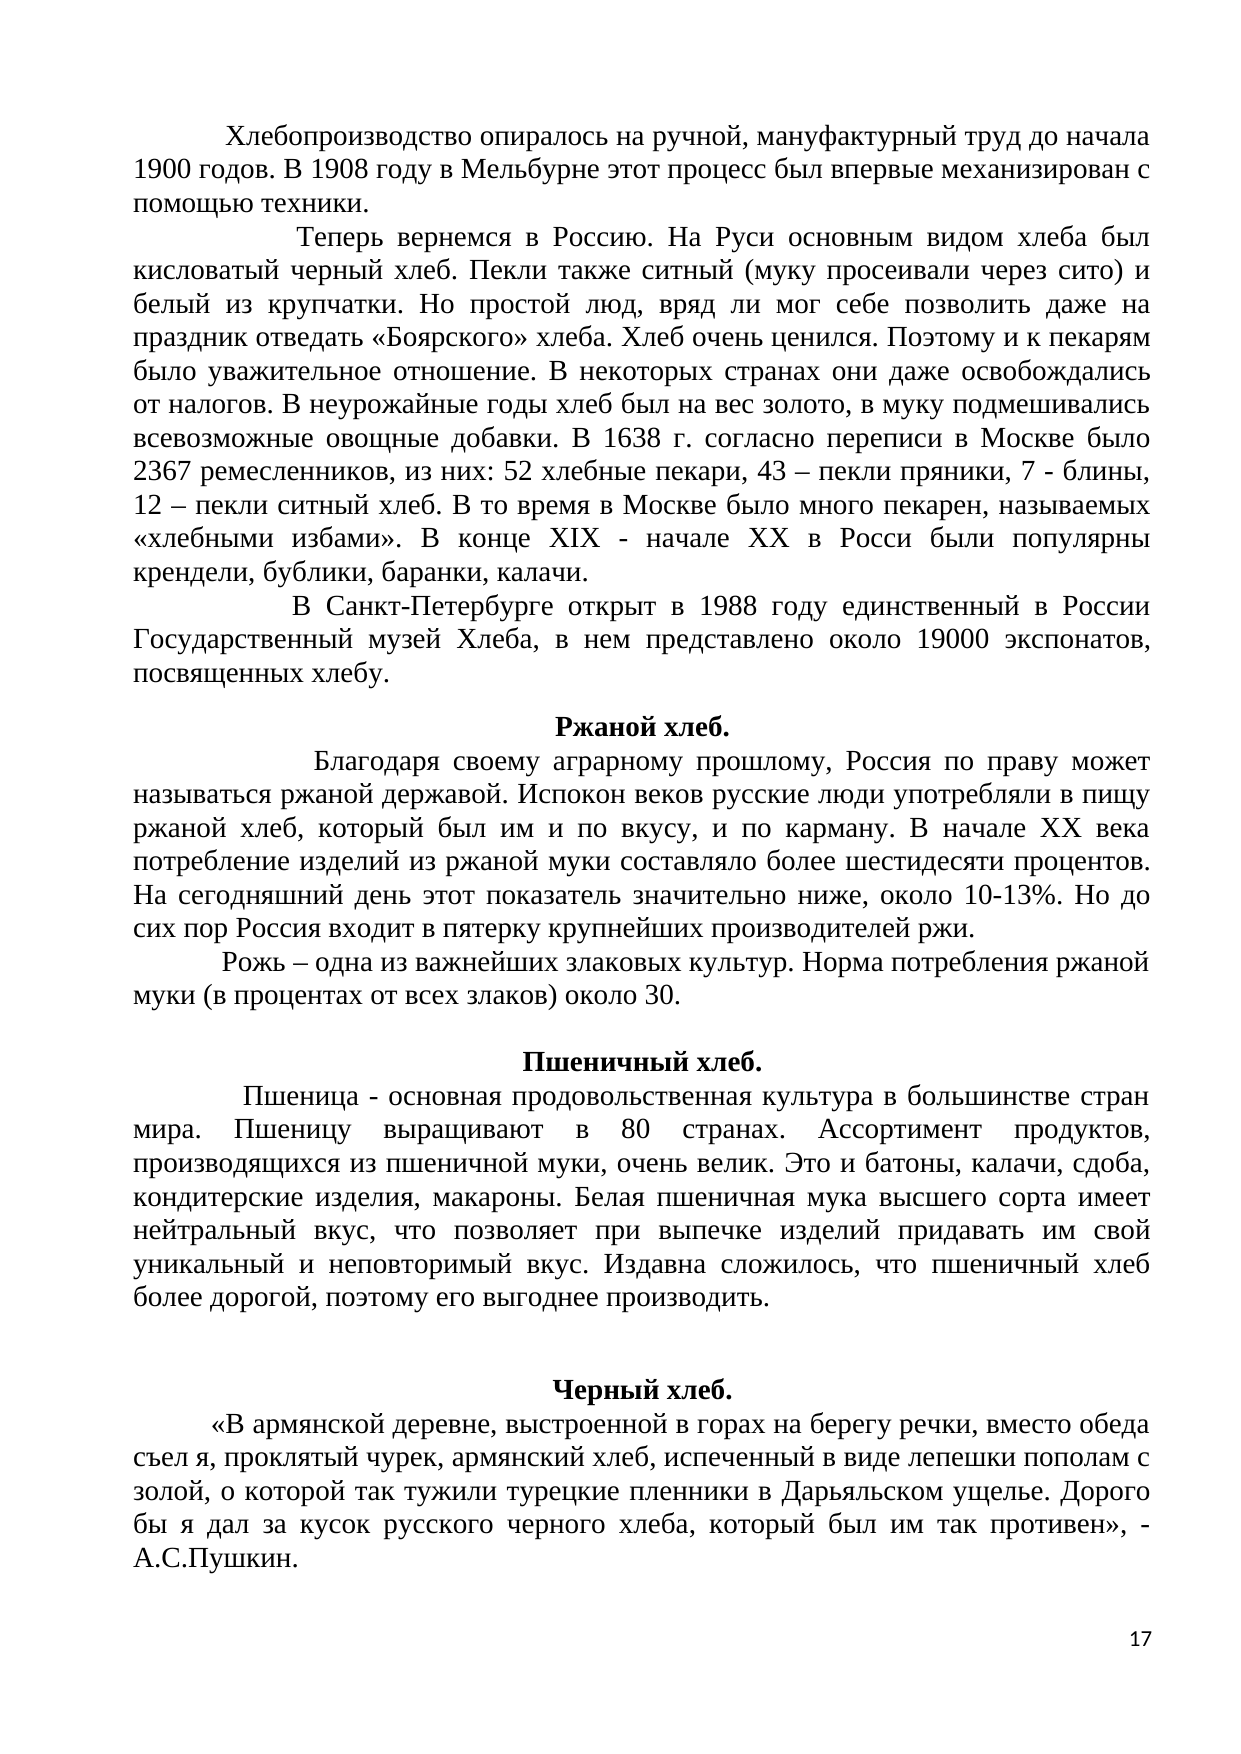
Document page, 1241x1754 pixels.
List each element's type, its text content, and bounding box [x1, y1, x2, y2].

text Теперь вернемся в Россию. На Руси основным видом хлеба был кисловатый черный хлеб. Пекли также ситный (муку просеивали через сито) и белый из крупчатки. Но простой люд, вряд ли мог себе позволить даже на праздник отведать «Боярского» хлеба. Хлеб очень ценился. Поэтому и к пекарям было уважительное отношение. В некоторых странах они даже освобождались от налогов. В неурожайные годы хлеб был на вес золото, в муку подмешивались всевозможные овощные добавки. В 1638 г. согласно переписи в Москве было 2367 ремесленников, из них: 52 хлебные пекари, 43 – пекли пряники, 7 - блины, 12 – пекли ситный хлеб. В то время в Москве было много пекарен, называемых «хлебными избами». В конце XIX - начале XX в Росси были популярны крендели, бублики, баранки, калачи. [133, 219, 1152, 588]
text Черный хлеб. [133, 1372, 1152, 1406]
text Пшеница - основная продовольственная культура в большинстве стран мира. Пшеницу выращивают в 80 странах. Ассортимент продуктов, производящихся из пшеничной муки, очень велик. Это и батоны, калачи, сдоба, кондитерские изделия, макароны. Белая пшеничная мука высшего сорта имеет нейтральный вкус, что позволяет при выпечке изделий придавать им свой уникальный и неповторимый вкус. Издавна сложилось, что пшеничный хлеб более дорогой, поэтому его выгоднее производить. [133, 1078, 1152, 1313]
text Благодаря своему аграрному прошлому, Россия по праву может называться ржаной державой. Испокон веков русские люди употребляли в пищу ржаной хлеб, который был им и по вкусу, и по карману. В начале XX века потребление изделий из ржаной муки составляло более шестидесяти процентов. На сегодняшний день этот показатель значительно ниже, около 10-13%. Но до сих пор Россия входит в пятерку крупнейших производителей ржи. [133, 743, 1152, 944]
text Рожь – одна из важнейших злаковых культур. Норма потребления ржаной муки (в процентах от всех злаков) около 30. [133, 944, 1152, 1011]
text «В армянской деревне, выстроенной в горах на берегу речки, вместо обеда съел я, проклятый чурек, армянский хлеб, испеченный в виде лепешки пополам с золой, о которой так тужили турецкие пленники в Дарьяльском ущелье. Дорого бы я дал за кусок русского черного хлеба, который был им так противен», - А.С.Пушкин. [133, 1406, 1152, 1573]
text Хлебопроизводство опиралось на ручной, мануфактурный труд до начала 1900 годов. В 1908 году в Мельбурне этот процесс был впервые механизирован с помощью техники. [133, 118, 1152, 219]
text Ржаной хлеб. [133, 709, 1152, 743]
text Пшеничный хлеб. [133, 1044, 1152, 1078]
text В Санкт-Петербурге открыт в 1988 году единственный в России Государственный музей Хлеба, в нем представлено около 19000 экспонатов, посвященных хлебу. [133, 588, 1152, 688]
